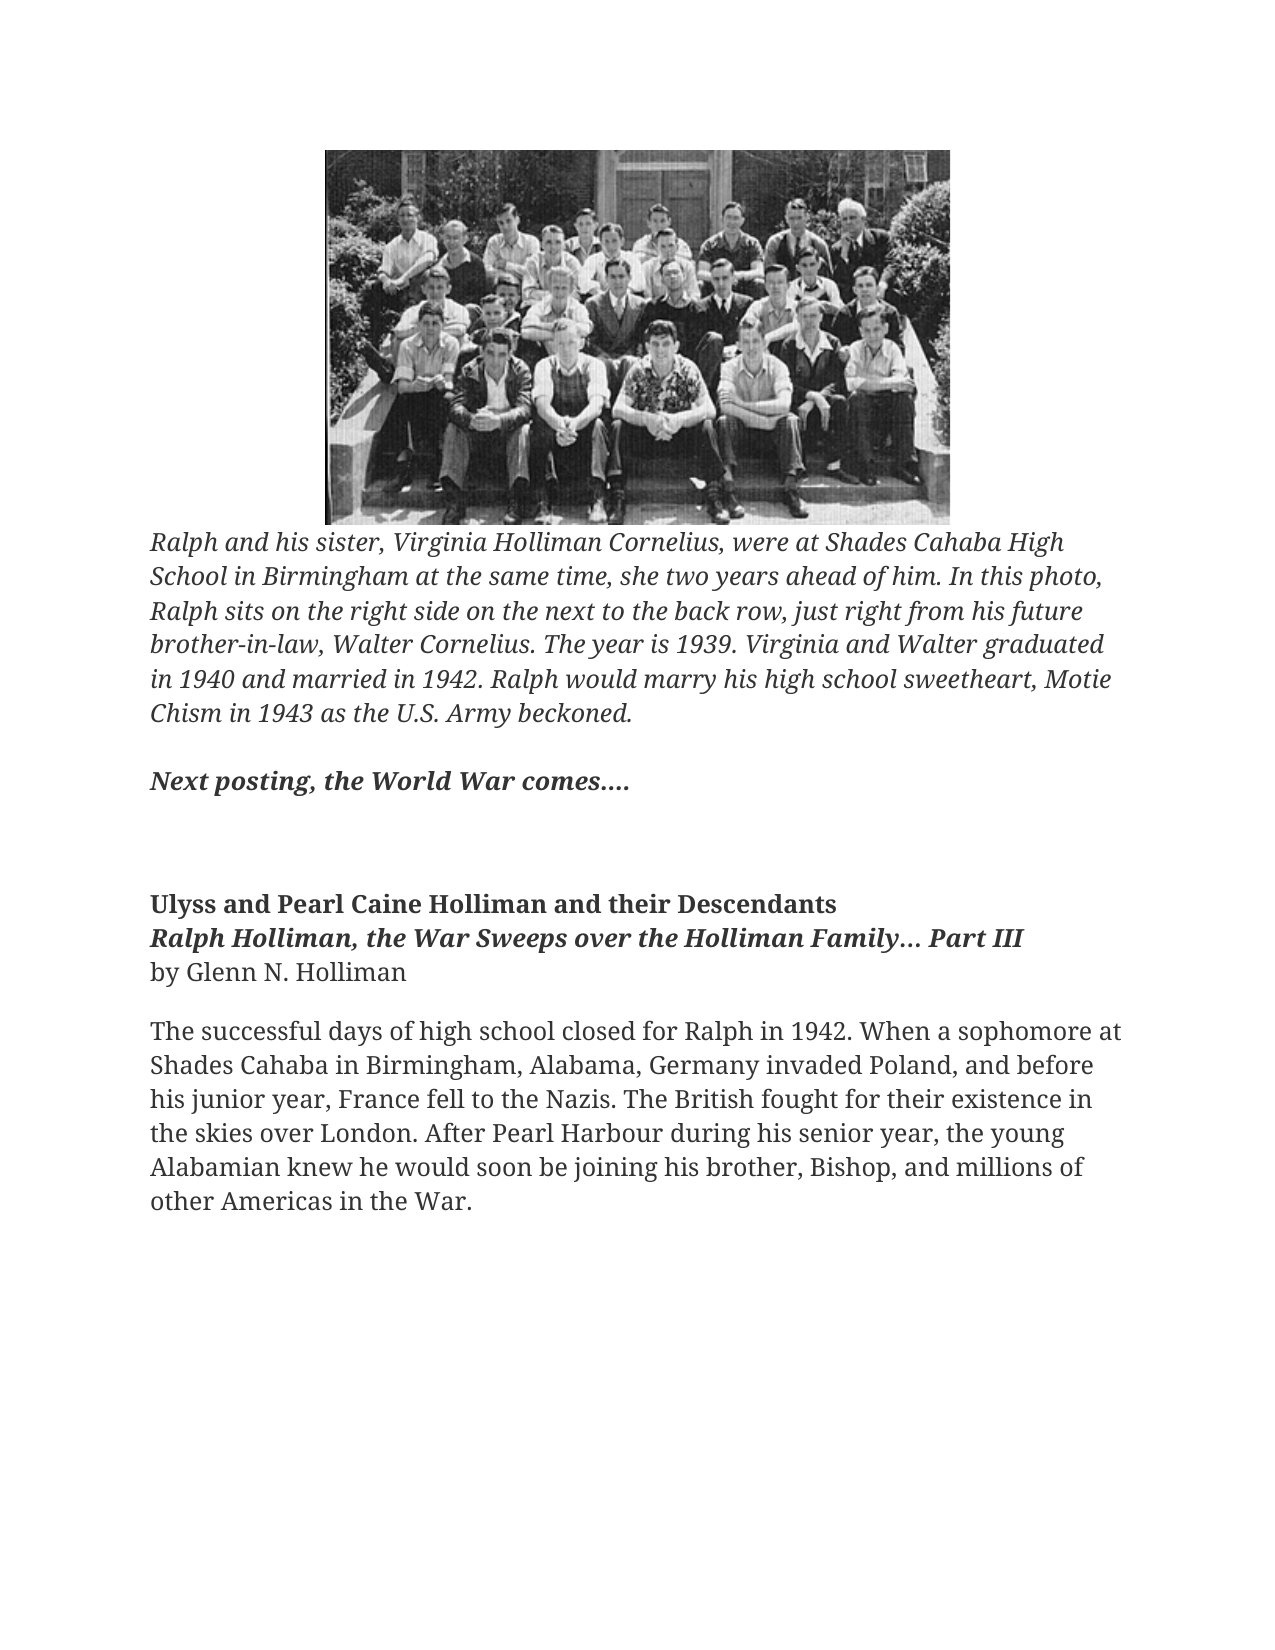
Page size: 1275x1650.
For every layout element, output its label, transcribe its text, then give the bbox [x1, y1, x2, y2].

text Next posting, the World War comes.... [150, 729, 1125, 866]
picture [325, 150, 951, 525]
text Ralph and his sister, Virginia Holliman Cornelius, were at Shades Cahaba High School in Birmingham at the same time, she two years ahead of him. In this photo, Ralph sits on the right side on the next to the back row, just right from his future brother-in-law, Walter Cornelius. The year is 1939. Virginia and Walter graduated in 1940 and married in 1942. Ralph would marry his high school sweetheart, Motie Chism in 1943 as the U.S. Army beckoned. [150, 525, 1125, 729]
text Ralph Holliman, the War Sweeps over the Holliman Family… Part III by Glenn N. Holliman [150, 921, 1125, 989]
text The successful days of high school closed for Ralph in 1942. When a sophomore at Shades Cahaba in Birmingham, Alabama, Germany invaded Poland, and before his junior year, France fell to the Nazis. The British fought for their existence in the skies over London. After Pearl Harbour during his senior year, the young Alabamian knew he would soon be joining his brother, Bishop, and millions of other Americas in the War. [150, 1014, 1125, 1218]
text Ulyss and Pearl Caine Holliman and their Descendants [150, 886, 1125, 921]
